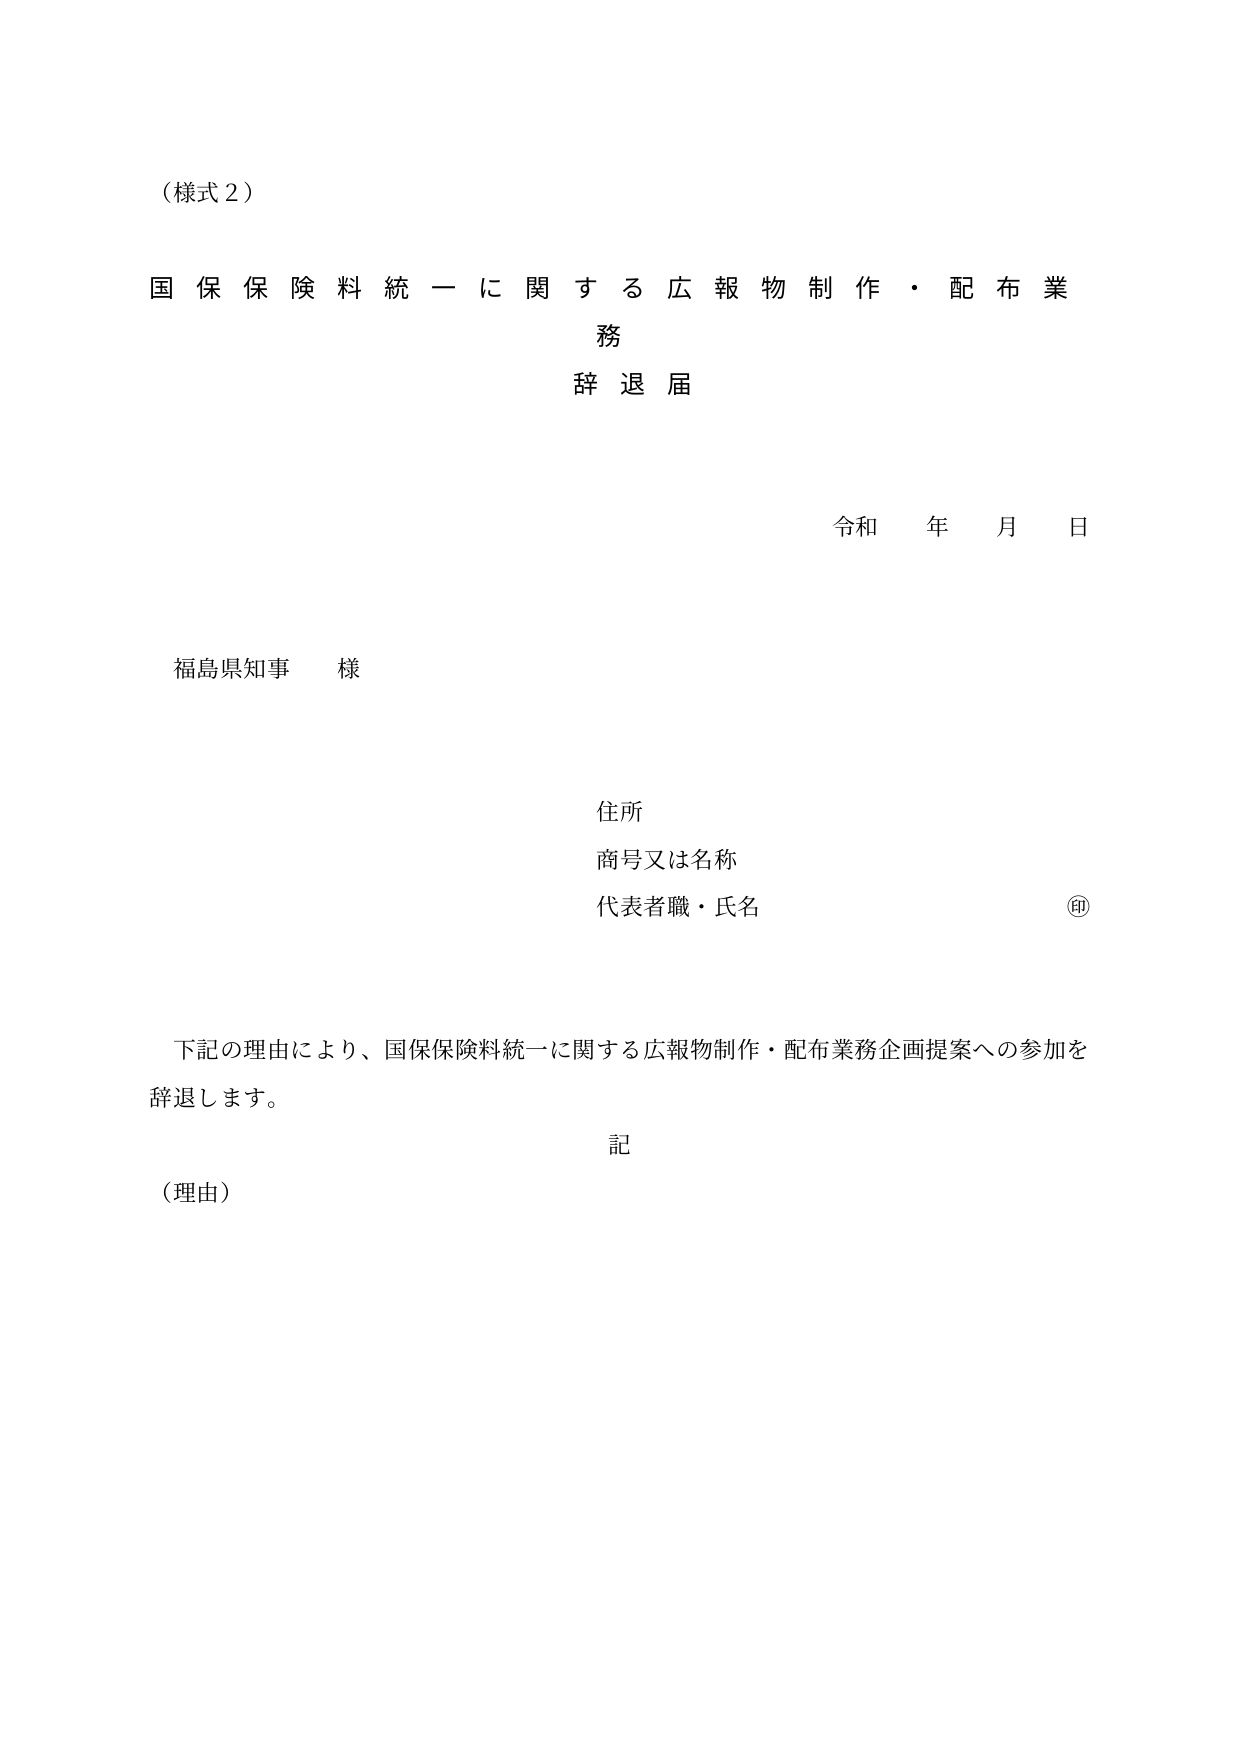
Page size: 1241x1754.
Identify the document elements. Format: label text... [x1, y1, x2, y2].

text 住所 [149, 787, 1091, 834]
text 福島県知事 様 [149, 644, 1091, 692]
text 辞退届 [149, 358, 1091, 406]
text （理由） [149, 1168, 1091, 1215]
text 令和 年 月 日 [149, 501, 1091, 549]
text 国保保険料統一に関する広報物制作・配布業務 [149, 263, 1091, 358]
text 下記の理由により、国保保険料統一に関する広報物制作・配布業務企画提案への参加を辞退します。 [149, 1025, 1091, 1120]
text （様式２） [149, 168, 1091, 216]
text 代表者職・氏名 ㊞ [149, 882, 1091, 930]
text 商号又は名称 [149, 834, 1091, 882]
subtitle 記 [149, 1120, 1091, 1168]
